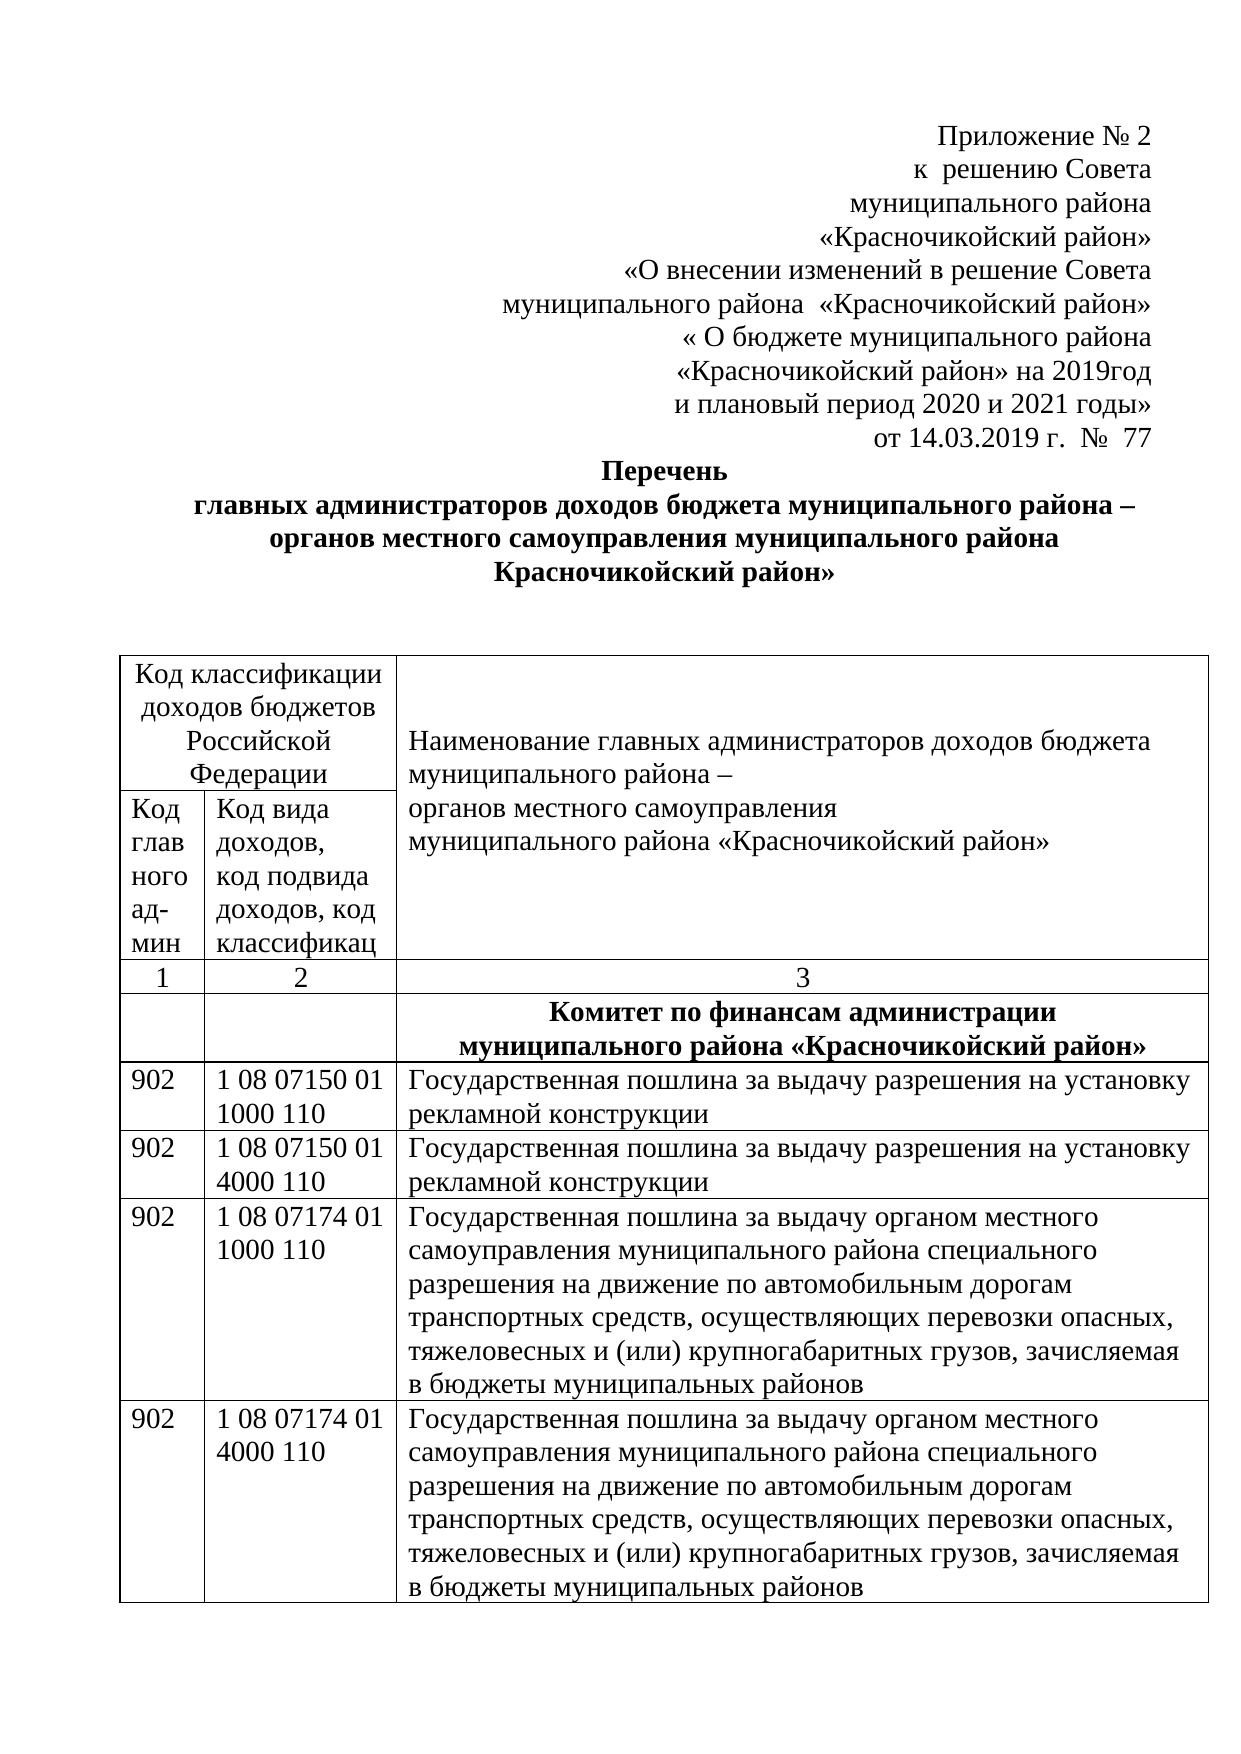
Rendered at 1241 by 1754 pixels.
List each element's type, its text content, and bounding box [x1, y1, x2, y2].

table_cell 1 08 07150 01 4000 110 [205, 1131, 396, 1198]
table_cell 902 [121, 1199, 204, 1400]
text «Красночикойский район» [177, 219, 1152, 252]
table_cell Государственная пошлина за выдачу разрешения на установку рекламной конструкции [397, 1063, 1208, 1129]
table_header Наименование главных администраторов доходов бюджета муниципального района – органов местного самоуправления муниципального района «Красночикойский район» [397, 656, 1208, 959]
text Приложение № 2 [177, 118, 1152, 152]
table_cell [121, 994, 204, 1061]
table_header Код классификации доходов бюджетов Российской Федерации [121, 656, 396, 790]
text от 14.03.2019 г. № 77 [177, 420, 1152, 453]
table_cell 902 [121, 1063, 204, 1129]
table_cell Государственная пошлина за выдачу органом местного самоуправления муниципального района специального разрешения на движение по автомобильным дорогам транспортных средств, осуществляющих перевозки опасных, тяжеловесных и (или) крупногабаритных грузов, зачисляемая в бюджеты муниципальных районов [397, 1199, 1208, 1400]
text главных администраторов доходов бюджета муниципального района – органов местного самоуправления муниципального района Красночикойский район» [177, 487, 1152, 588]
table_cell Комитет по финансам администрации муниципального района «Красночикойский район» [397, 994, 1208, 1061]
table_cell Государственная пошлина за выдачу органом местного самоуправления муниципального района специального разрешения на движение по автомобильным дорогам транспортных средств, осуществляющих перевозки опасных, тяжеловесных и (или) крупногабаритных грузов, зачисляемая в бюджеты муниципальных районов [397, 1401, 1208, 1602]
table_cell Код вида доходов, код подвида доходов, код классификац [205, 791, 396, 959]
table_cell 3 [397, 960, 1208, 993]
table_cell 1 08 07174 01 1000 110 [205, 1199, 396, 1400]
text Перечень [177, 453, 1152, 487]
table_cell [205, 994, 396, 1061]
table_cell 2 [205, 960, 396, 993]
text «О внесении изменений в решение Совета [177, 252, 1152, 286]
table_cell Государственная пошлина за выдачу разрешения на установку рекламной конструкции [397, 1131, 1208, 1198]
table_cell 1 [121, 960, 204, 993]
table_cell 1 08 07174 01 4000 110 [205, 1401, 396, 1602]
table_cell Код главного ад-мин [121, 791, 204, 959]
title муниципального района [177, 185, 1152, 219]
table_cell 902 [121, 1131, 204, 1198]
text муниципального района «Красночикойский район» [177, 286, 1152, 319]
table_cell 1 08 07150 01 1000 110 [205, 1063, 396, 1129]
table_cell 902 [121, 1401, 204, 1602]
text и плановый период 2020 и 2021 годы» [177, 386, 1152, 420]
text « О бюджете муниципального района [177, 319, 1152, 353]
text «Красночикойский район» на 2019год [177, 353, 1152, 386]
title к решению Совета [177, 152, 1152, 185]
